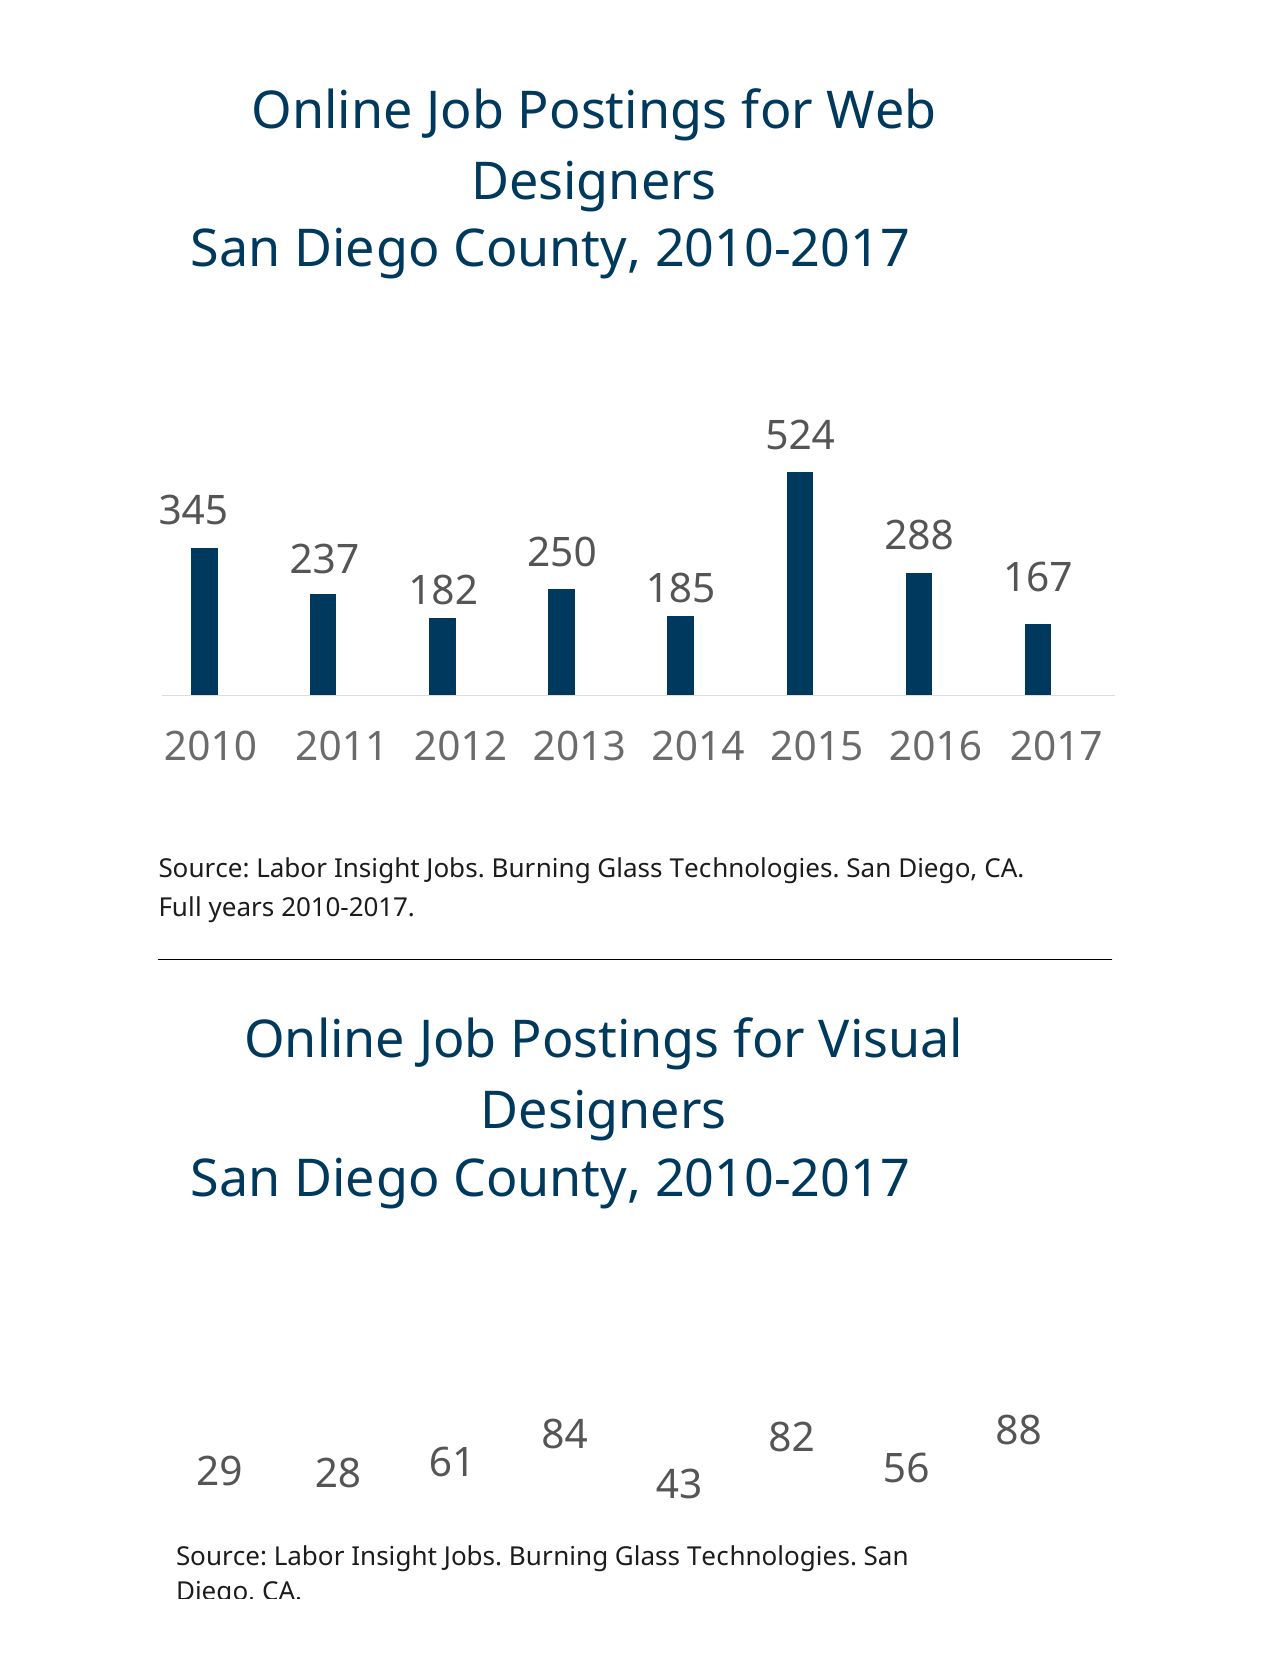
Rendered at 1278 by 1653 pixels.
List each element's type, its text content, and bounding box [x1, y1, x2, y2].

text 61 84 43 82 56 88 [428, 1401, 1114, 1510]
text 2010 2011 2012 2013 2014 2015 2016 2017 [158, 717, 1108, 772]
text Online Job Postings for Web Designers [158, 73, 1029, 214]
text 29 28 [196, 1452, 370, 1496]
text 237 182 250 185 [289, 522, 728, 616]
text Online Job Postings for Visual Designers [158, 1002, 1049, 1144]
text Source: Labor Insight Jobs. Burning Glass Technologies. San Diego, CA. [158, 850, 1114, 886]
text 167 [1003, 557, 1114, 601]
text San Diego County, 2010-2017 [158, 1150, 942, 1206]
text San Diego County, 2010-2017 [158, 221, 942, 276]
text 345 [158, 481, 248, 536]
text Full years 2010-2017. [158, 888, 1114, 924]
text 288 [884, 506, 962, 561]
text 524 [765, 406, 843, 461]
